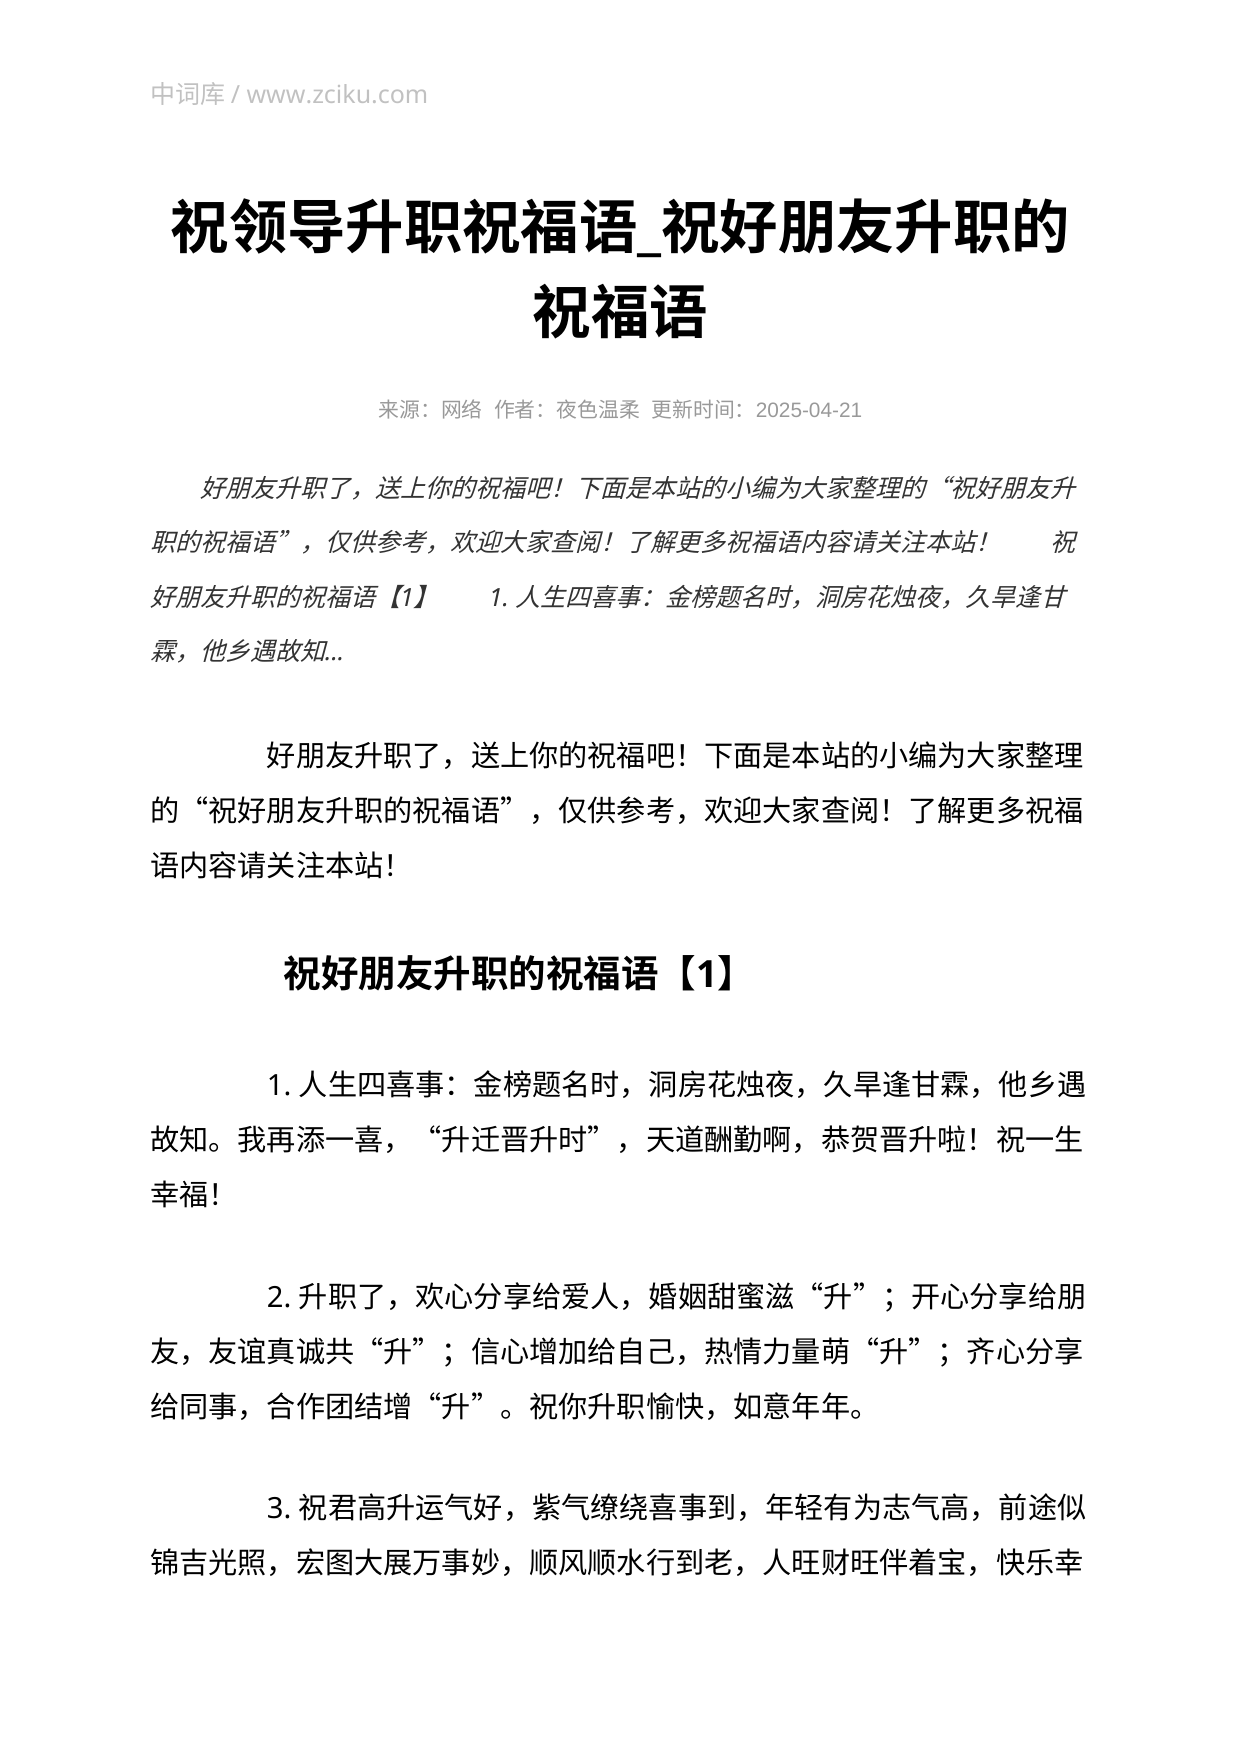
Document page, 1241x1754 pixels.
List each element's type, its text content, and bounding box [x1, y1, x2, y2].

text 好朋友升职了，送上你的祝福吧！下面是本站的小编为大家整理的“祝好朋友升职的祝福语”，仅供参考，欢迎大家查阅！了解更多祝福语内容请关注本站！ [150, 733, 1090, 885]
text 2. 升职了，欢心分享给爱人，婚姻甜蜜滋“升”；开心分享给朋友，友谊真诚共“升”；信心增加给自己，热情力量萌“升”；齐心分享给同事，合作团结增“升”。祝你升职愉快，如意年年。 [150, 1273, 1090, 1426]
subtitle 祝领导升职祝福语_祝好朋友升职的祝福语 [150, 181, 1090, 351]
text 祝好朋友升职的祝福语【1】 [150, 944, 1090, 999]
text 1. 人生四喜事：金榜题名时，洞房花烛夜，久旱逢甘霖，他乡遇故知。我再添一喜，“升迁晋升时”，天道酬勤啊，恭贺晋升啦！祝一生幸福！ [150, 1062, 1090, 1214]
text 好朋友升职了，送上你的祝福吧！下面是本站的小编为大家整理的“祝好朋友升职的祝福语”，仅供参考，欢迎大家查阅！了解更多祝福语内容请关注本站！ 祝好朋友升职的祝福语【1】 1. 人生四喜事：金榜题名时，洞房花烛夜，久旱逢甘霖，他乡遇故知... [150, 468, 1090, 668]
text 来源：网络 作者：夜色温柔 更新时间：2025-04-21 [150, 397, 1090, 421]
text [150, 1485, 1090, 1582]
